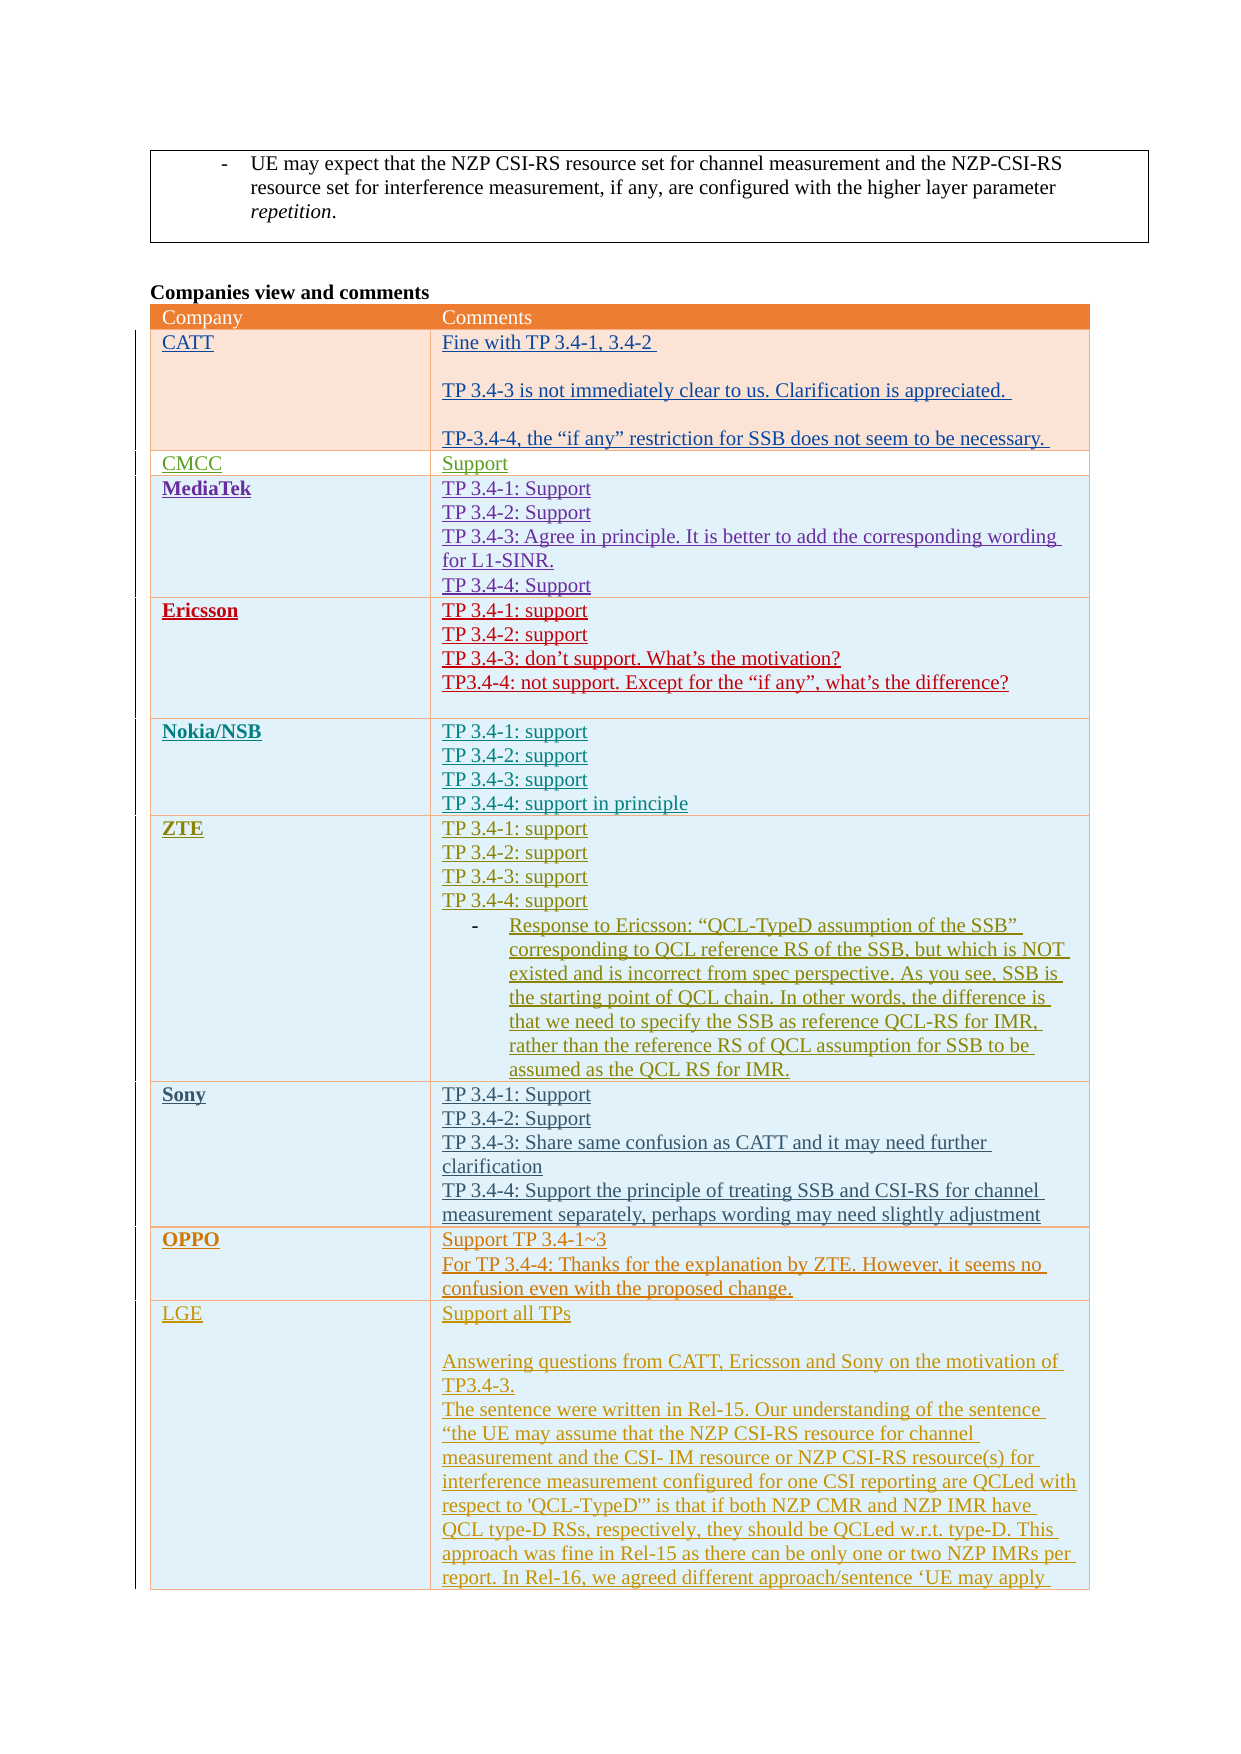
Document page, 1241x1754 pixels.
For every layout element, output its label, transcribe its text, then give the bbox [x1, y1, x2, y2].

table_cell [431, 330, 1089, 450]
table_cell [151, 330, 430, 450]
text Companies view and comments [150, 279, 1090, 304]
table_cell [151, 451, 430, 475]
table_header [151, 151, 1148, 242]
table_header Comments [431, 305, 1089, 329]
table_header Company [151, 305, 430, 329]
table_cell [431, 451, 1089, 475]
